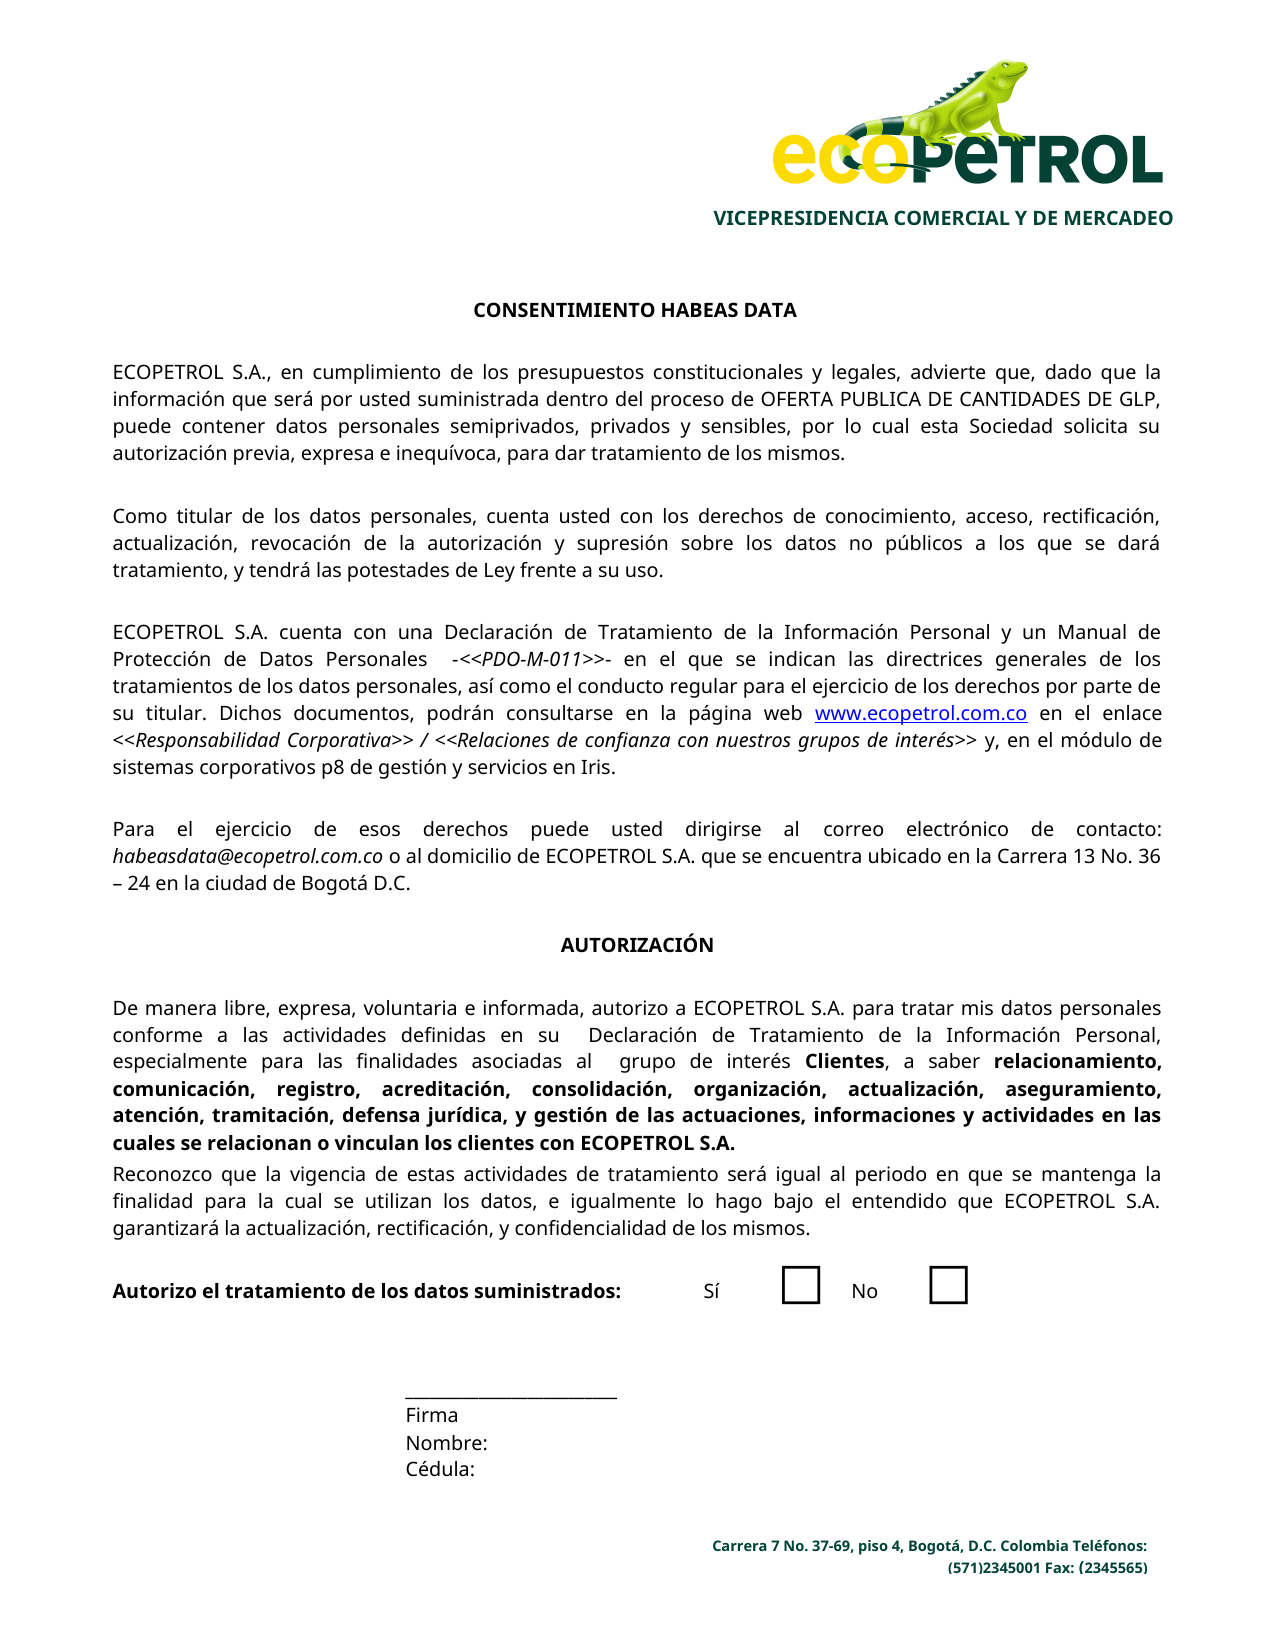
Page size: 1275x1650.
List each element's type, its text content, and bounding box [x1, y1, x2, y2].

text De manera libre, expresa, voluntaria e informada, autorizo a ECOPETROL S.A. para tratar mis datos personales conforme a las actividades definidas en su Declaración de Tratamiento de la Información Personal, especialmente para las finalidades asociadas al grupo de interés Clientes, a saber relacionamiento, comunicación, registro, acreditación, consolidación, organización, actualización, aseguramiento, atención, tramitación, defensa jurídica, y gestión de las actuaciones, informaciones y actividades en las cuales se relacionan o vinculan los clientes con ECOPETROL S.A. [112, 994, 1162, 1156]
text Como titular de los datos personales, cuenta usted con los derechos de conocimiento, acceso, rectificación, actualización, revocación de la autorización y supresión sobre los datos no públicos a los que se dará tratamiento, y tendrá las potestades de Ley frente a su uso. [112, 502, 1162, 583]
text ECOPETROL S.A. cuenta con una Declaración de Tratamiento de la Información Personal y un Manual de Protección de Datos Personales -<<PDO-M-011>>- en el que se indican las directrices generales de los tratamientos de los datos personales, así como el conducto regular para el ejercicio de los derechos por parte de su titular. Dichos documentos, podrán consultarse en la página web www.ecopetrol.com.co en el enlace <<Responsabilidad Corporativa>> / <<Relaciones de confianza con nuestros grupos de interés>> y, en el módulo de sistemas corporativos p8 de gestión y servicios en Iris. [112, 618, 1162, 780]
text AUTORIZACIÓN [112, 932, 1162, 958]
text ECOPETROL S.A., en cumplimiento de los presupuestos constitucionales y legales, advierte que, dado que la información que será por usted suministrada dentro del proceso de OFERTA PUBLICA DE CANTIDADES DE GLP, puede contener datos personales semiprivados, privados y sensibles, por lo cual esta Sociedad solicita su autorización previa, expresa e inequívoca, para dar tratamiento de los mismos. [112, 359, 1162, 467]
table_header __________________________ Firma Nombre: Cédula: Fecha: [365, 1348, 911, 1500]
picture [753, 39, 1163, 198]
text Para el ejercicio de esos derechos puede usted dirigirse al correo electrónico de contacto: habeasdata@ecopetrol.com.co o al domicilio de ECOPETROL S.A. que se encuentra ubicado en la Carrera 13 No. 36 – 24 en la ciudad de Bogotá D.C. [112, 815, 1162, 896]
text CONSENTIMIENTO HABEAS DATA [112, 296, 1162, 323]
text Reconozco que la vigencia de estas actividades de tratamiento será igual al periodo en que se mantenga la finalidad para la cual se utilizan los datos, e igualmente lo hago bajo el entendido que ECOPETROL S.A. garantizará la actualización, rectificación, y confidencialidad de los mismos. [112, 1160, 1162, 1241]
text Autorizo el tratamiento de los datos suministrados: Sí □ No □ [112, 1245, 1162, 1313]
